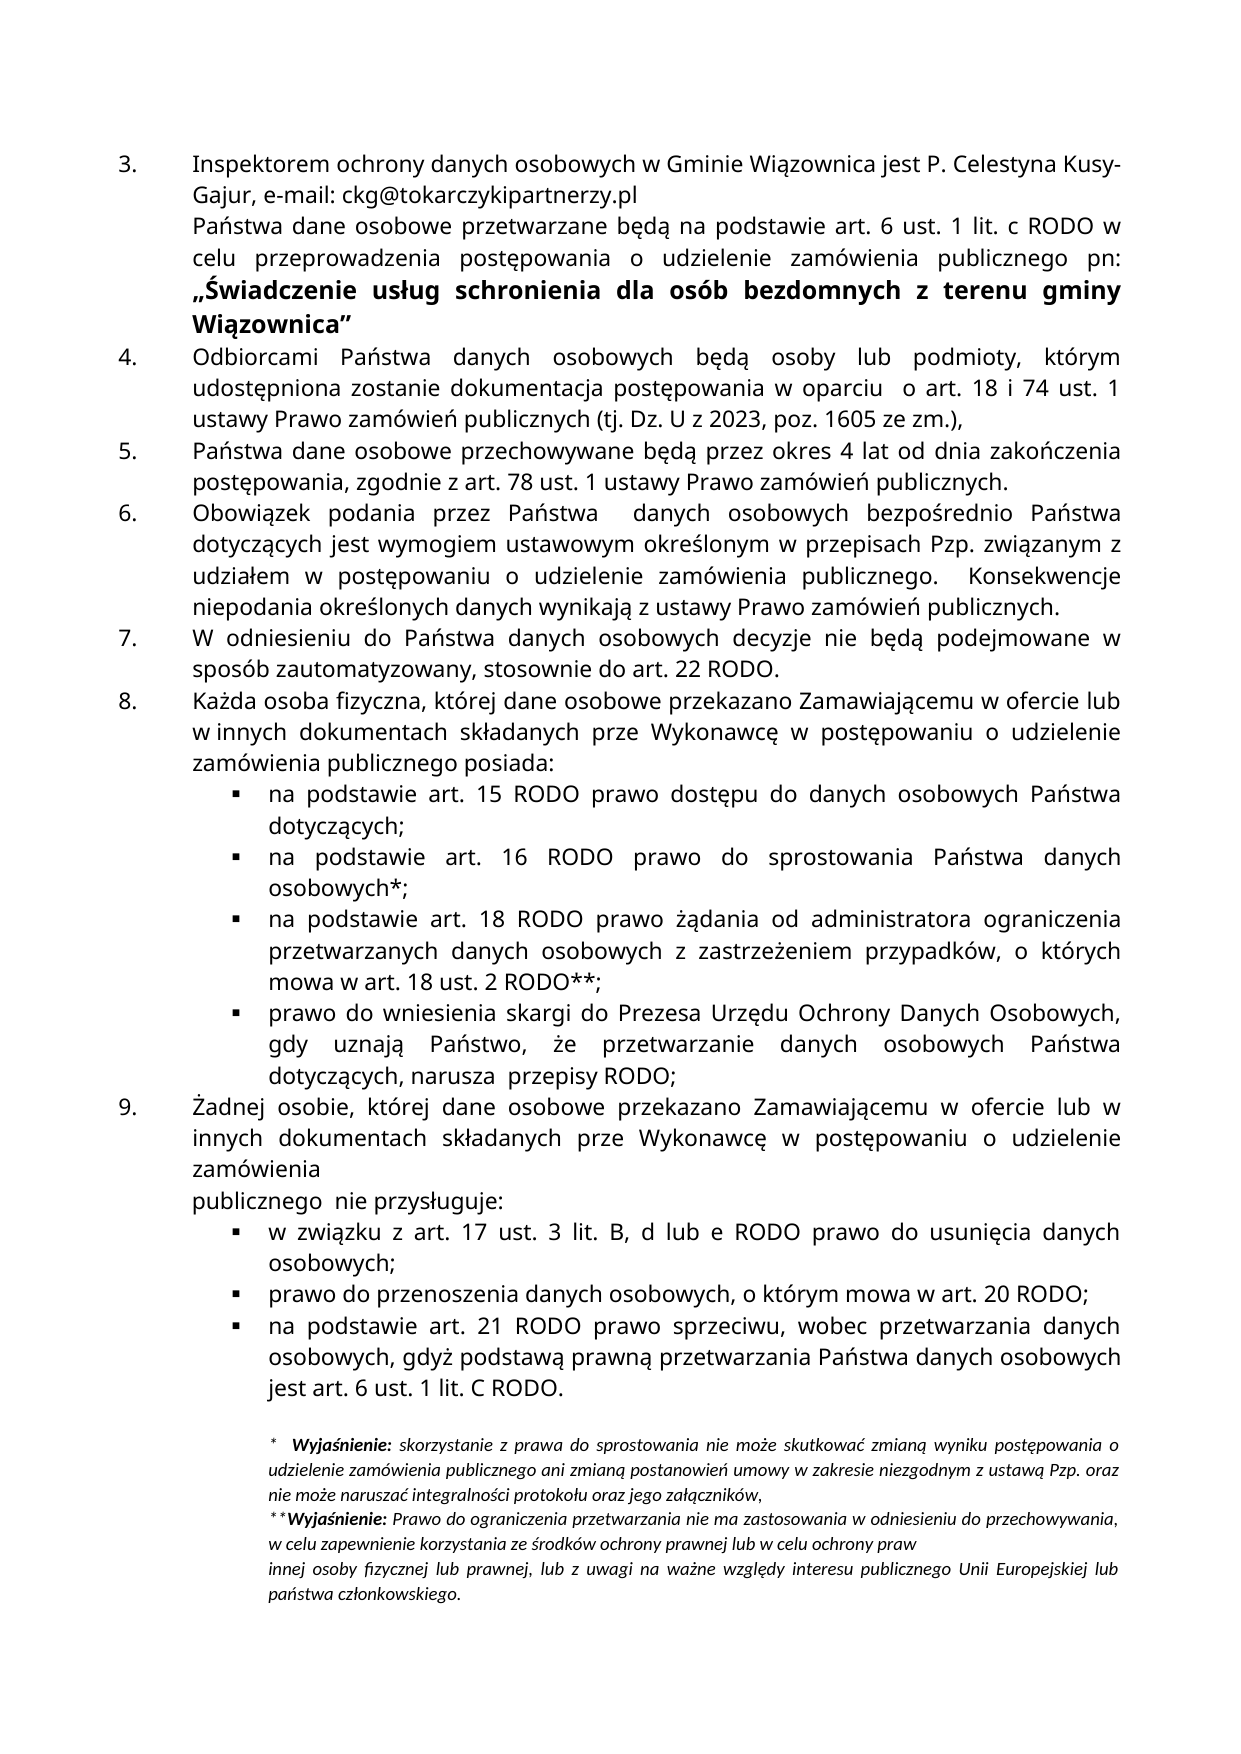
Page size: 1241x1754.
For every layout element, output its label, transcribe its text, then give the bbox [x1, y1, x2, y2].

list Obowiązek podania przez Państwa danych osobowych bezpośrednio Państwa dotyczących jest wymogiem ustawowym określonym w przepisach Pzp. związanym z udziałem w postępowaniu o udzielenie zamówienia publicznego. Konsekwencje niepodania określonych danych wynikają z ustawy Prawo zamówień publicznych. [118, 497, 1122, 622]
list prawo do wniesienia skargi do Prezesa Urzędu Ochrony Danych Osobowych, gdy uznają Państwo, że przetwarzanie danych osobowych Państwa dotyczących, narusza przepisy RODO; [231, 997, 1122, 1091]
text * Wyjaśnienie: skorzystanie z prawa do sprostowania nie może skutkować zmianą wyniku postępowania o udzielenie zamówienia publicznego ani zmianą postanowień umowy w zakresie niezgodnym z ustawą Pzp. oraz nie może naruszać integralności protokołu oraz jego załączników, [268, 1433, 1122, 1506]
list prawo do przenoszenia danych osobowych, o którym mowa w art. 20 RODO; [231, 1278, 1122, 1309]
list Inspektorem ochrony danych osobowych w Gminie Wiązownica jest P. Celestyna Kusy-Gajur, e-mail: ckg@tokarczykipartnerzy.pl [118, 148, 1122, 210]
list na podstawie art. 21 RODO prawo sprzeciwu, wobec przetwarzania danych osobowych, gdyż podstawą prawną przetwarzania Państwa danych osobowych jest art. 6 ust. 1 lit. C RODO. [231, 1309, 1122, 1403]
list na podstawie art. 16 RODO prawo do sprostowania Państwa danych osobowych*; [231, 841, 1122, 903]
list W odniesieniu do Państwa danych osobowych decyzje nie będą podejmowane w sposób zautomatyzowany, stosownie do art. 22 RODO. [118, 622, 1122, 684]
list Odbiorcami Państwa danych osobowych będą osoby lub podmioty, którym udostępniona zostanie dokumentacja postępowania w oparciu o art. 18 i 74 ust. 1 ustawy Prawo zamówień publicznych (tj. Dz. U z 2023, poz. 1605 ze zm.), [118, 341, 1122, 434]
text publicznego nie przysługuje: [162, 1184, 1122, 1216]
list na podstawie art. 15 RODO prawo dostępu do danych osobowych Państwa dotyczących; [231, 778, 1122, 841]
list Żadnej osobie, której dane osobowe przekazano Zamawiającemu w ofercie lub w innych dokumentach składanych prze Wykonawcę w postępowaniu o udzielenie zamówienia [118, 1091, 1122, 1184]
text innej osoby fizycznej lub prawnej, lub z uwagi na ważne względy interesu publicznego Unii Europejskiej lub państwa członkowskiego. [268, 1557, 1122, 1604]
list Każda osoba fizyczna, której dane osobowe przekazano Zamawiającemu w ofercie lub w innych dokumentach składanych prze Wykonawcę w postępowaniu o udzielenie zamówienia publicznego posiada: [118, 684, 1122, 778]
text Państwa dane osobowe przetwarzane będą na podstawie art. 6 ust. 1 lit. c RODO w celu przeprowadzenia postępowania o udzielenie zamówienia publicznego pn: „Świadczenie usług schronienia dla osób bezdomnych z terenu gminy Wiązownica” [192, 210, 1122, 341]
list w związku z art. 17 ust. 3 lit. B, d lub e RODO prawo do usunięcia danych osobowych; [231, 1216, 1122, 1278]
list Państwa dane osobowe przechowywane będą przez okres 4 lat od dnia zakończenia postępowania, zgodnie z art. 78 ust. 1 ustawy Prawo zamówień publicznych. [118, 434, 1122, 497]
list na podstawie art. 18 RODO prawo żądania od administratora ograniczenia przetwarzanych danych osobowych z zastrzeżeniem przypadków, o których mowa w art. 18 ust. 2 RODO**; [231, 903, 1122, 997]
text **Wyjaśnienie: Prawo do ograniczenia przetwarzania nie ma zastosowania w odniesieniu do przechowywania, w celu zapewnienie korzystania ze środków ochrony prawnej lub w celu ochrony praw [268, 1508, 1122, 1555]
